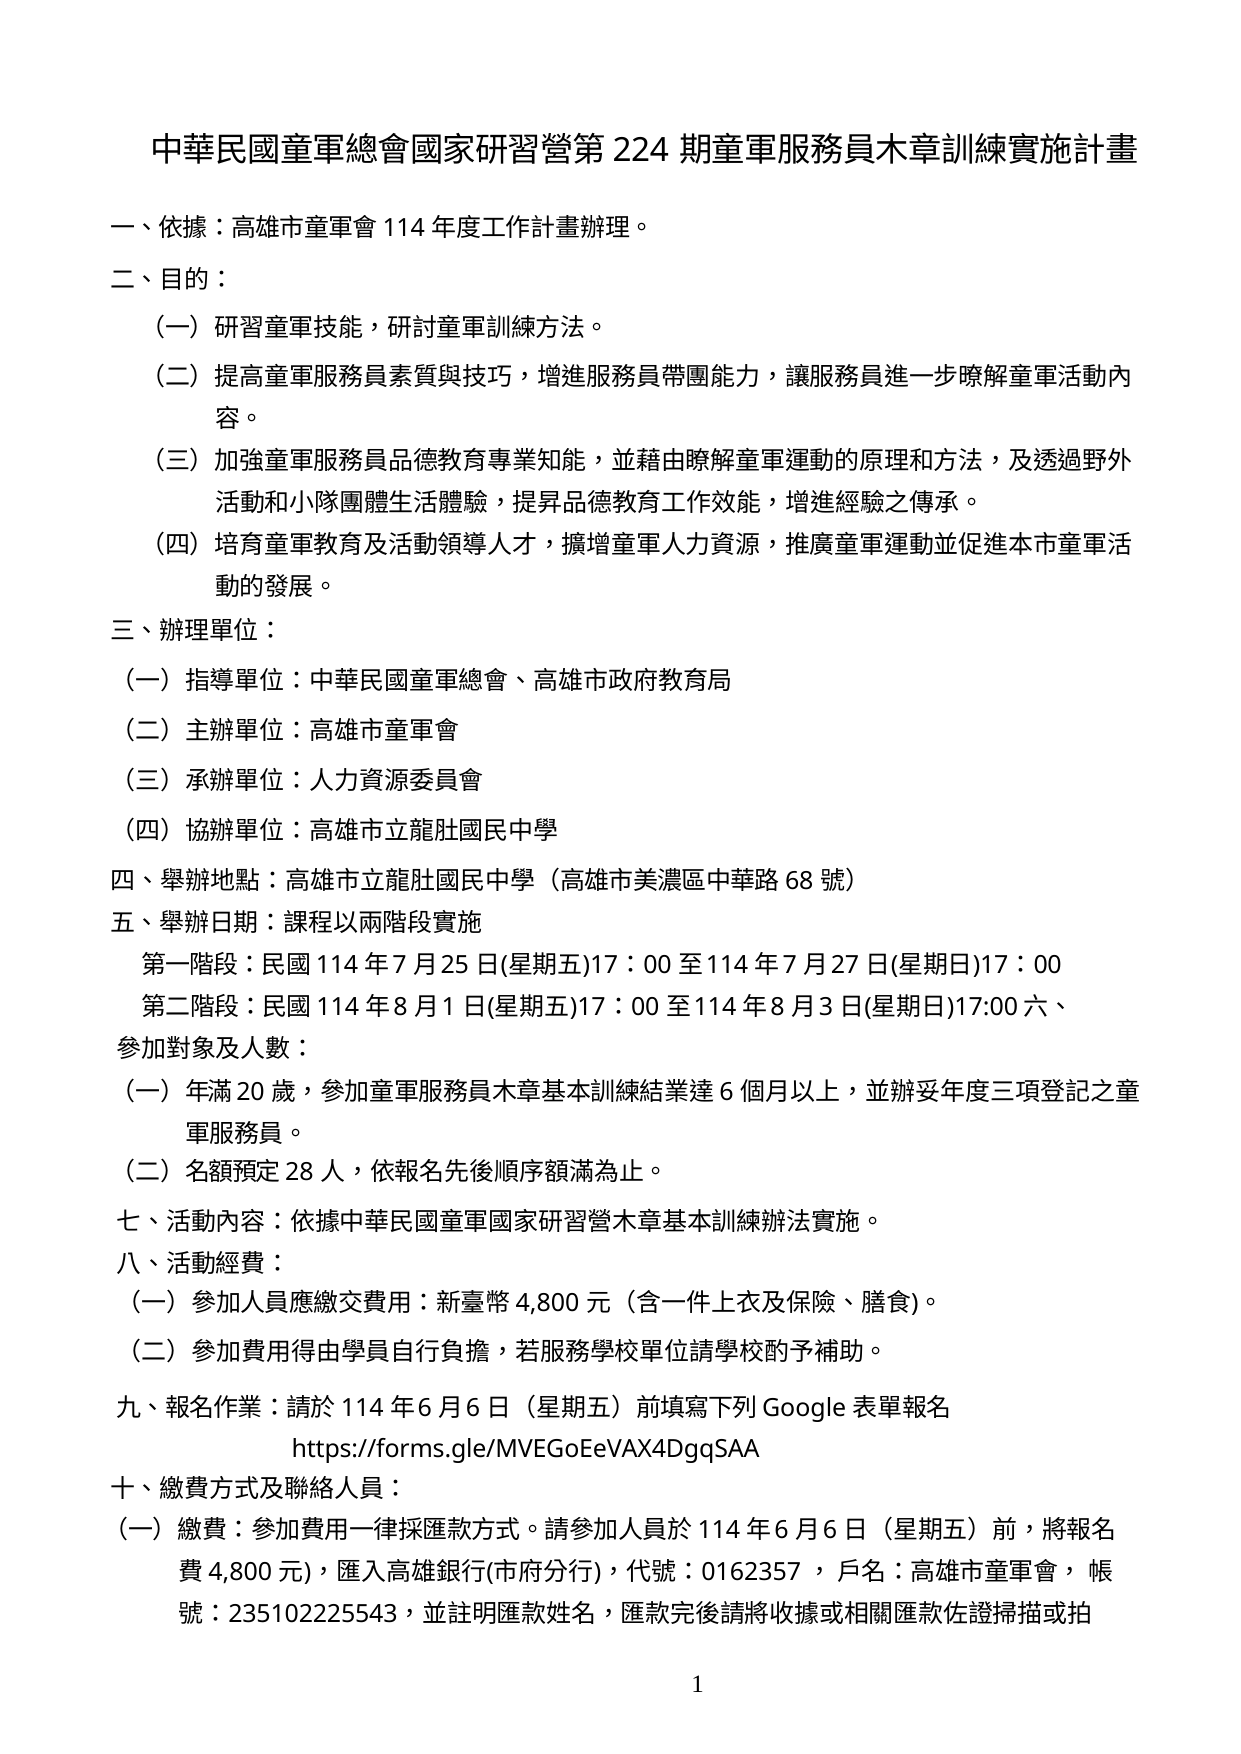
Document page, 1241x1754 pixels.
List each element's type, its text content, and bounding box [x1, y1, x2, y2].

text 三、辦理單位： [110, 610, 1152, 646]
text （二）名額預定 28 人，依報名先後順序額滿為止。 [110, 1155, 1152, 1187]
text 第一階段：民國 114 年 7 月 25 日(星期五)17：00 至 114 年 7 月 27 日(星期日)17：00 [141, 945, 1152, 981]
text （一）年滿 20 歲，參加童軍服務員木章基本訓練結業達 6 個月以上，並辦妥年度三項登記之童軍服務員。 [110, 1071, 1145, 1149]
text 第二階段：民國 114 年 8 月 1 日(星期五)17：00 至 114 年 8 月 3 日(星期日)17:00六、參加對象及人數： [116, 987, 1071, 1065]
text （二）主辦單位：高雄市童軍會 [110, 710, 1152, 747]
title 中華民國童軍總會國家研習營第 224 期童軍服務員木章訓練實施計畫 [150, 122, 1152, 171]
text （一）指導單位：中華民國童軍總會、高雄市政府教育局 [110, 660, 1152, 696]
text 七、活動內容：依據中華民國童軍國家研習營木章基本訓練辦法實施。八、活動經費： [116, 1201, 892, 1280]
text （三）承辦單位：人力資源委員會 [110, 761, 1152, 797]
text 四、舉辦地點：高雄市立龍肚國民中學（高雄市美濃區中華路 68 號）五、舉辦日期：課程以兩階段實施 [110, 861, 871, 939]
text 十、繳費方式及聯絡人員： [110, 1468, 1152, 1504]
text （二）提高童軍服務員素質與技巧，增進服務員帶團能力，讓服務員進一步暸解童軍活動內容。 [140, 357, 1140, 435]
text https://forms.gle/MVEGoEeVAX4DgqSAA [291, 1430, 1152, 1464]
text （二）參加費用得由學員自行負擔，若服務學校單位請學校酌予補助。 [116, 1332, 1152, 1368]
text 九、報名作業：請於 114 年 6 月 6 日（星期五）前填寫下列 Google 表單報名 [116, 1387, 1152, 1424]
text （一）參加人員應繳交費用：新臺幣 4,800 元（含一件上衣及保險、膳食)。 [116, 1286, 1152, 1318]
text （一）研習童軍技能，研討童軍訓練方法。 [140, 311, 1152, 343]
text （四）培育童軍教育及活動領導人才，擴增童軍人力資源，推廣童軍運動並促進本市童軍活動的發展。 [140, 525, 1140, 603]
text （四）協辦單位：高雄市立龍肚國民中學 [110, 811, 1152, 847]
text 一、依據：高雄市童軍會 114 年度工作計畫辦理。二、目的： [110, 208, 658, 296]
text （三）加強童軍服務員品德教育專業知能，並藉由瞭解童軍運動的原理和方法，及透過野外活動和小隊團體生活體驗，提昇品德教育工作效能，增進經驗之傳承。 [140, 441, 1140, 519]
text （一）繳費：參加費用一律採匯款方式。請參加人員於 114 年 6 月 6 日（星期五）前，將報名費 4,800 元)，匯入高雄銀行(市府分行)，代號：0162357 ， 戶名：高雄市童軍會， 帳號：235102225543，並註明匯款姓名，匯款完後請將收據或相關匯款佐證掃描或拍 [103, 1510, 1124, 1630]
